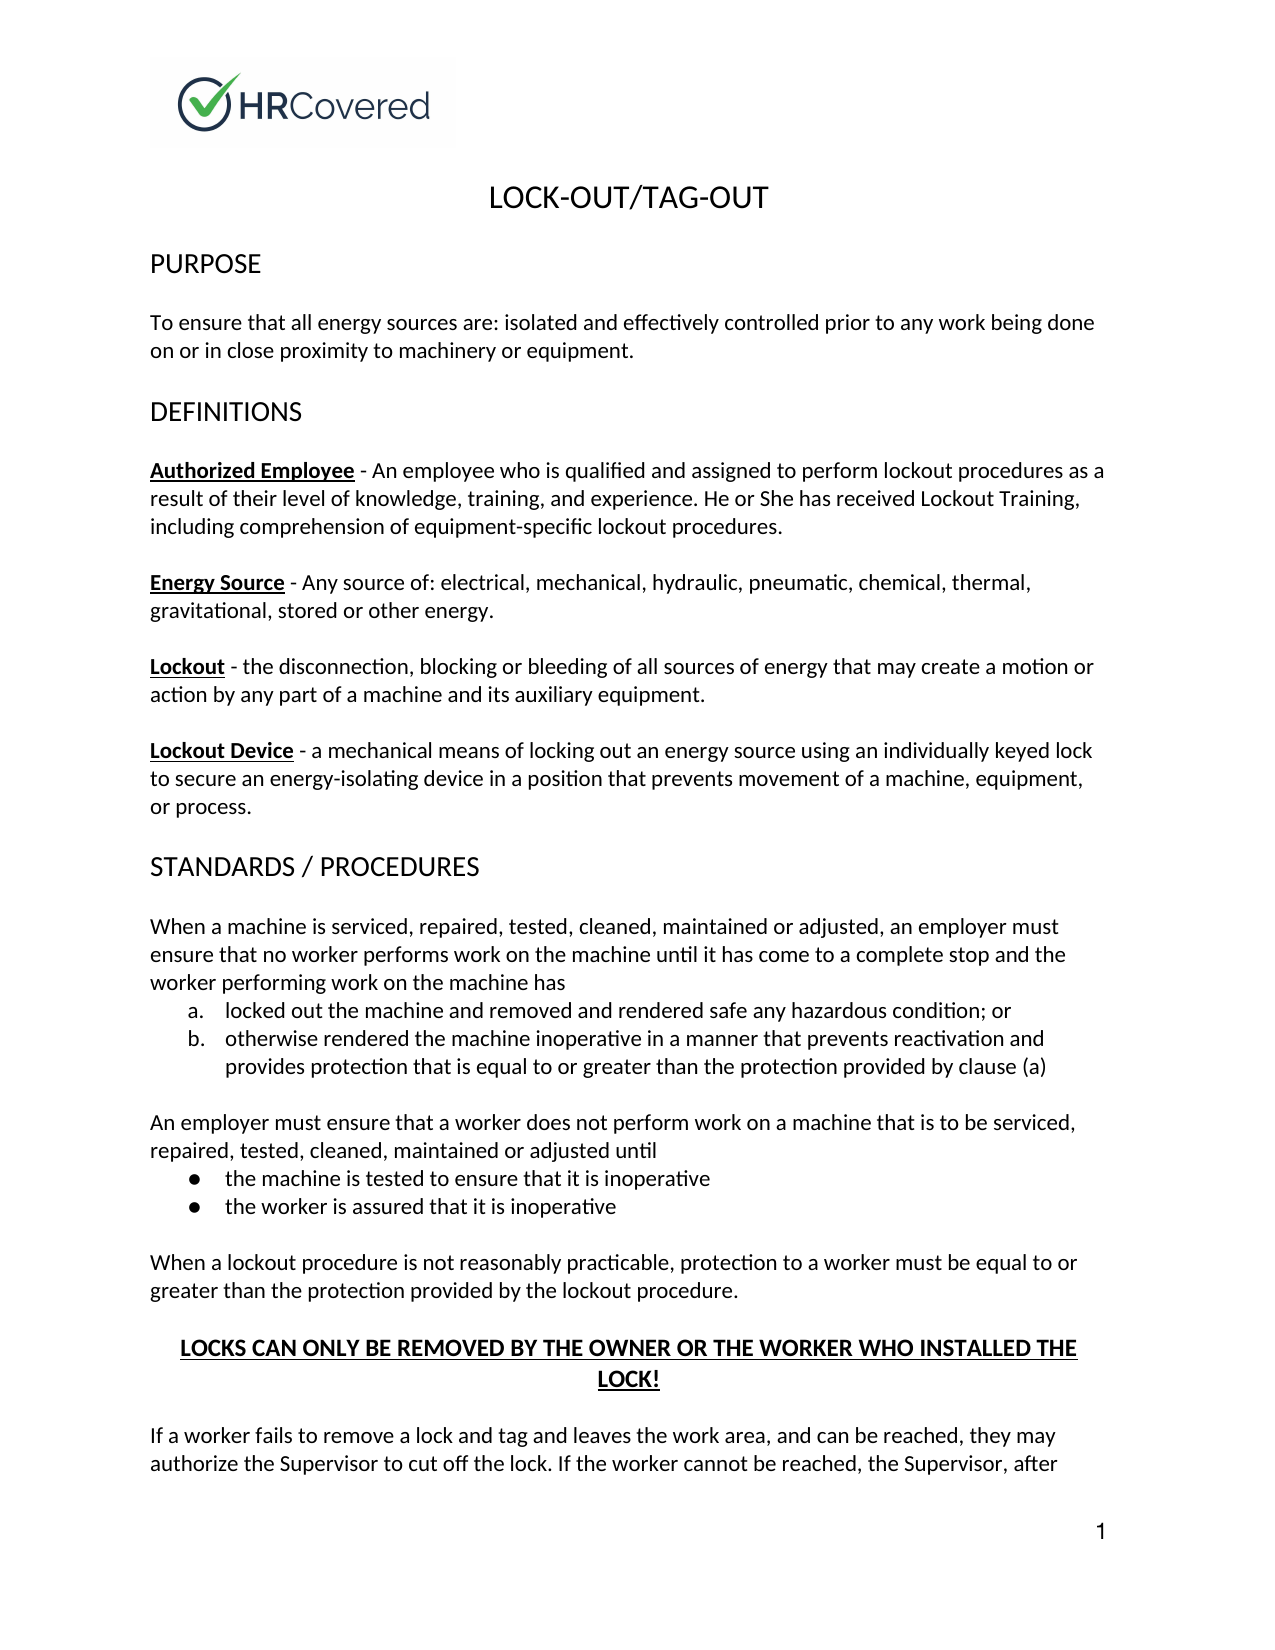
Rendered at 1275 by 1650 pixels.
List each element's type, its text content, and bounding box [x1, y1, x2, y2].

picture [150, 57, 457, 148]
text DEFINITIONS [150, 393, 1107, 428]
subtitle LOCK-OUT/TAG-OUT [150, 176, 1107, 217]
text PURPOSE [150, 245, 1107, 281]
text Lockout Device - a mechanical means of locking out an energy source using an individually keyed lock to secure an energy-isolating device in a position that prevents movement of a machine, equipment, or process. [150, 736, 1107, 821]
text Energy Source - Any source of: electrical, mechanical, hydraulic, pneumatic, chemical, thermal, gravitational, stored or other energy. [150, 568, 1107, 624]
text When a machine is serviced, repaired, tested, cleaned, maintained or adjusted, an employer must ensure that no worker performs work on the machine until it has come to a complete stop and the worker performing work on the machine has [150, 912, 1107, 996]
list locked out the machine and removed and rendered safe any hazardous condition; or [187, 996, 1107, 1024]
text An employer must ensure that a worker does not perform work on a machine that is to be serviced, repaired, tested, cleaned, maintained or adjusted until [150, 1108, 1107, 1164]
list the worker is assured that it is inoperative [187, 1192, 1107, 1220]
text LOCKS CAN ONLY BE REMOVED BY THE OWNER OR THE WORKER WHO INSTALLED THE LOCK! [150, 1332, 1107, 1393]
text STANDARDS / PROCEDURES [150, 848, 1107, 884]
list the machine is tested to ensure that it is inoperative [187, 1164, 1107, 1192]
list otherwise rendered the machine inoperative in a manner that prevents reactivation and provides protection that is equal to or greater than the protection provided by clause (a) [187, 1024, 1107, 1080]
text Authorized Employee - An employee who is qualified and assigned to perform lockout procedures as a result of their level of knowledge, training, and experience. He or She has received Lockout Training, including comprehension of equipment-specific lockout procedures. [150, 456, 1107, 540]
text To ensure that all energy sources are: isolated and effectively controlled prior to any work being done on or in close proximity to machinery or equipment. [150, 308, 1107, 364]
text Lockout - the disconnection, blocking or bleeding of all sources of energy that may create a motion or action by any part of a machine and its auxiliary equipment. [150, 652, 1107, 708]
text When a lockout procedure is not reasonably practicable, protection to a worker must be equal to or greater than the protection provided by the lockout procedure. [150, 1248, 1107, 1304]
